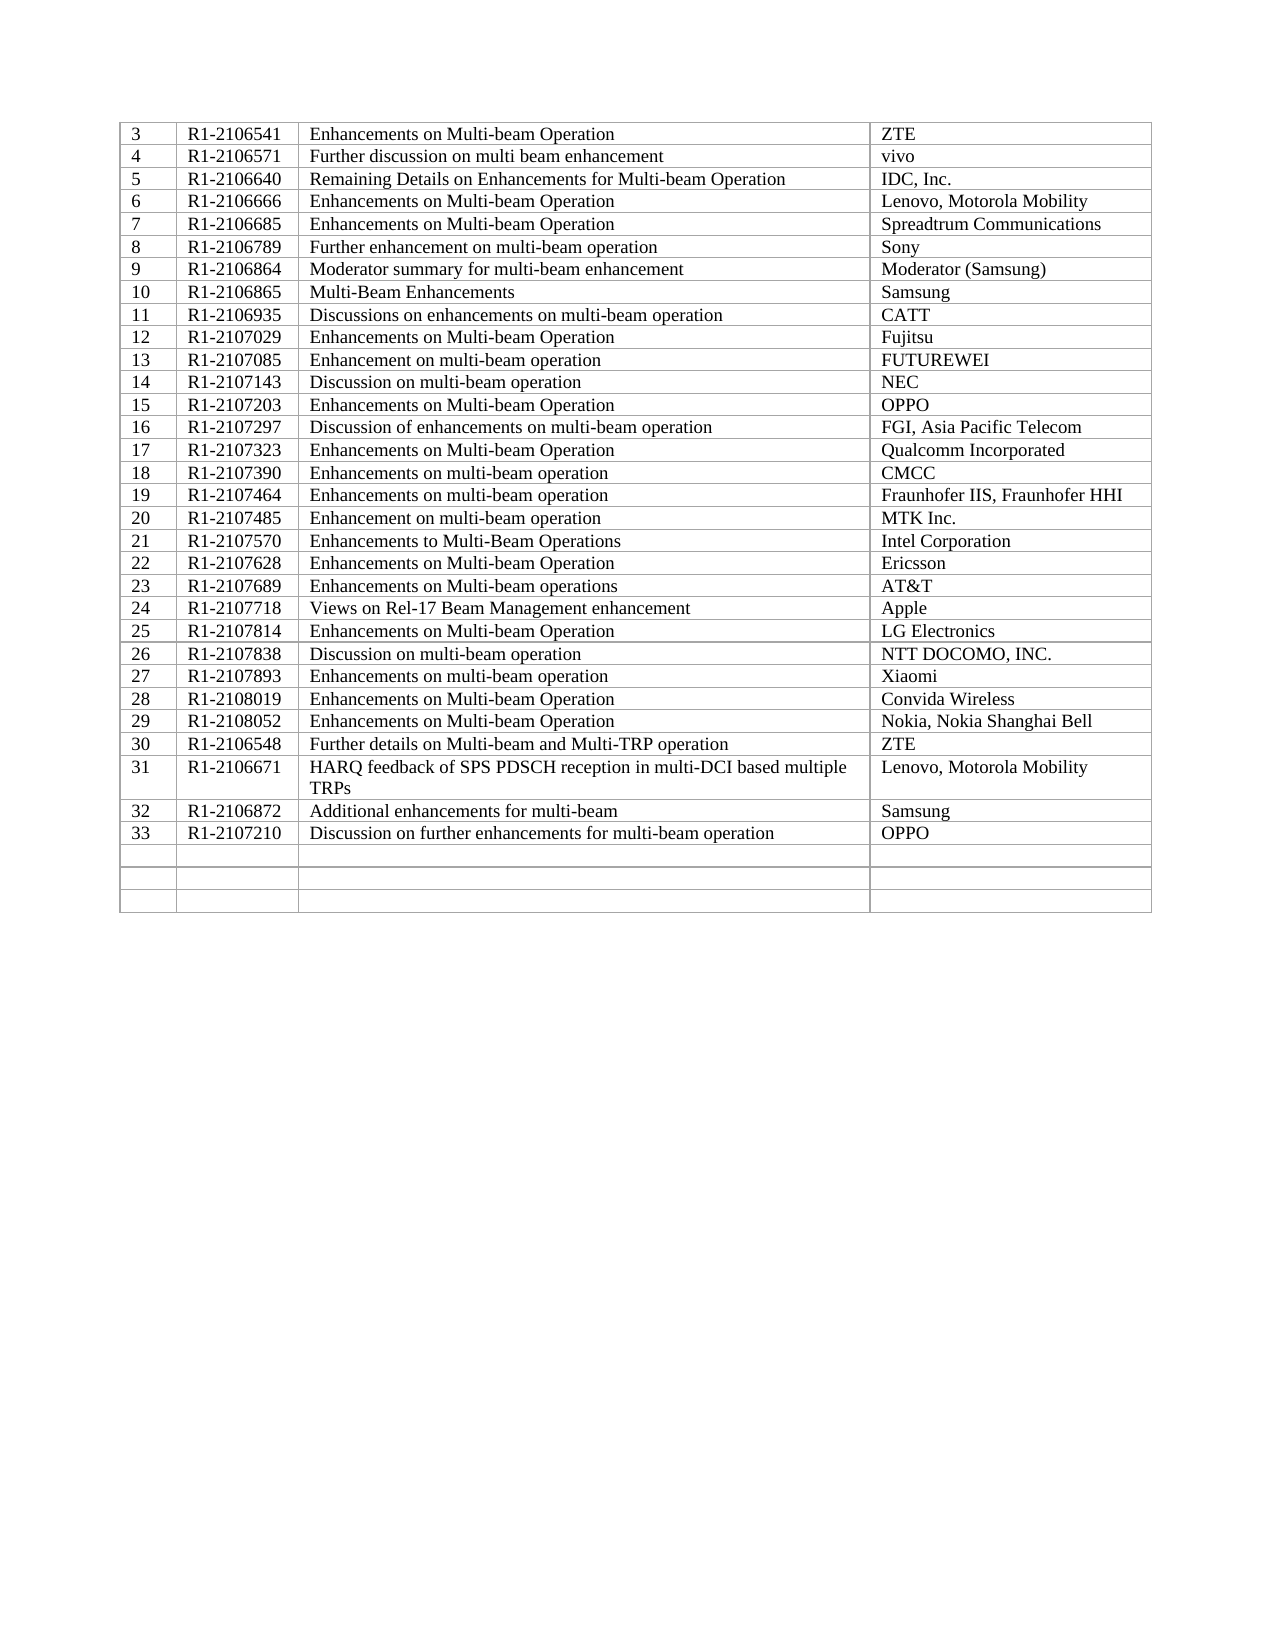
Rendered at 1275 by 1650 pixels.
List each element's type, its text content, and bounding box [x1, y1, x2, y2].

table_cell Enhancements on Multi-beam Operation [299, 190, 869, 212]
table_cell Further details on Multi-beam and Multi-TRP operation [299, 733, 869, 754]
table_cell LG Electronics [871, 620, 1151, 641]
table_cell vivo [871, 145, 1151, 167]
table_cell 14 [121, 371, 176, 393]
table_cell Additional enhancements for multi-beam [299, 800, 869, 821]
table_cell 26 [121, 643, 176, 664]
table_cell 19 [121, 484, 176, 506]
table_cell R1-2107893 [177, 665, 298, 687]
table_cell 5 [121, 168, 176, 189]
table_cell [871, 845, 1151, 866]
table_cell 10 [121, 281, 176, 302]
table_cell R1-2106541 [177, 123, 298, 144]
table_cell Enhancements on Multi-beam Operation [299, 213, 869, 234]
table_cell 31 [121, 756, 176, 799]
table_cell 7 [121, 213, 176, 234]
table_cell Xiaomi [871, 665, 1151, 687]
table_cell Multi-Beam Enhancements [299, 281, 869, 302]
table_cell 29 [121, 710, 176, 732]
table_cell R1-2107838 [177, 643, 298, 664]
table_cell Enhancements on multi-beam operation [299, 462, 869, 483]
table_cell 3 [121, 123, 176, 144]
table_cell R1-2107297 [177, 416, 298, 438]
table_cell 33 [121, 822, 176, 844]
table_cell 8 [121, 236, 176, 257]
table_cell 11 [121, 304, 176, 325]
table_cell R1-2107814 [177, 620, 298, 641]
table_cell Ericsson [871, 552, 1151, 574]
table_cell [121, 890, 176, 912]
table_cell Convida Wireless [871, 688, 1151, 709]
table_cell Apple [871, 597, 1151, 619]
table_cell R1-2106789 [177, 236, 298, 257]
table_cell AT&T [871, 575, 1151, 596]
table_cell Enhancement on multi-beam operation [299, 507, 869, 528]
table_cell [121, 845, 176, 866]
table_cell R1-2106872 [177, 800, 298, 821]
table_cell R1-2107029 [177, 326, 298, 348]
table_cell Intel Corporation [871, 530, 1151, 551]
table_cell R1-2107464 [177, 484, 298, 506]
table_cell [299, 845, 869, 866]
table_cell Samsung [871, 800, 1151, 821]
table_cell 20 [121, 507, 176, 528]
table_cell HARQ feedback of SPS PDSCH reception in multi-DCI based multiple TRPs [299, 756, 869, 799]
table_cell 23 [121, 575, 176, 596]
table_cell 27 [121, 665, 176, 687]
table_cell Nokia, Nokia Shanghai Bell [871, 710, 1151, 732]
table_cell R1-2107628 [177, 552, 298, 574]
table_cell Enhancement on multi-beam operation [299, 349, 869, 370]
table_cell Views on Rel-17 Beam Management enhancement [299, 597, 869, 619]
table_cell Enhancements on Multi-beam operations [299, 575, 869, 596]
table_cell R1-2106935 [177, 304, 298, 325]
table_cell R1-2106640 [177, 168, 298, 189]
table_cell CATT [871, 304, 1151, 325]
table_cell NTT DOCOMO, INC. [871, 643, 1151, 664]
table_cell ZTE [871, 123, 1151, 144]
table_cell 28 [121, 688, 176, 709]
table_cell FGI, Asia Pacific Telecom [871, 416, 1151, 438]
table_cell Enhancements on Multi-beam Operation [299, 439, 869, 461]
table_cell 16 [121, 416, 176, 438]
table_cell OPPO [871, 394, 1151, 415]
table_cell 21 [121, 530, 176, 551]
table_cell R1-2106548 [177, 733, 298, 754]
table_cell Enhancements on Multi-beam Operation [299, 552, 869, 574]
table_cell 12 [121, 326, 176, 348]
table_cell Fraunhofer IIS, Fraunhofer HHI [871, 484, 1151, 506]
table_cell Discussion on multi-beam operation [299, 643, 869, 664]
table_cell Lenovo, Motorola Mobility [871, 190, 1151, 212]
table_cell 9 [121, 258, 176, 280]
table_cell R1-2107570 [177, 530, 298, 551]
table_cell Enhancements on multi-beam operation [299, 665, 869, 687]
table_cell 22 [121, 552, 176, 574]
table_cell [177, 890, 298, 912]
table_cell Enhancements to Multi-Beam Operations [299, 530, 869, 551]
table_cell Further enhancement on multi-beam operation [299, 236, 869, 257]
table_cell Enhancements on Multi-beam Operation [299, 123, 869, 144]
table_cell MTK Inc. [871, 507, 1151, 528]
table_cell [177, 845, 298, 866]
table_cell OPPO [871, 822, 1151, 844]
table_cell Discussions on enhancements on multi-beam operation [299, 304, 869, 325]
table_cell R1-2108019 [177, 688, 298, 709]
table_cell R1-2108052 [177, 710, 298, 732]
table_cell [177, 868, 298, 889]
table_cell FUTUREWEI [871, 349, 1151, 370]
table_cell [299, 868, 869, 889]
table_cell 24 [121, 597, 176, 619]
table_cell R1-2107390 [177, 462, 298, 483]
table_cell R1-2107210 [177, 822, 298, 844]
table_cell R1-2107143 [177, 371, 298, 393]
table_cell IDC, Inc. [871, 168, 1151, 189]
table_cell Enhancements on Multi-beam Operation [299, 326, 869, 348]
table_cell R1-2107689 [177, 575, 298, 596]
table_cell Enhancements on Multi-beam Operation [299, 394, 869, 415]
table_cell R1-2107203 [177, 394, 298, 415]
table_cell R1-2106864 [177, 258, 298, 280]
table_cell ZTE [871, 733, 1151, 754]
table_cell Qualcomm Incorporated [871, 439, 1151, 461]
table_cell R1-2106685 [177, 213, 298, 234]
table_cell Remaining Details on Enhancements for Multi-beam Operation [299, 168, 869, 189]
table_cell Discussion of enhancements on multi-beam operation [299, 416, 869, 438]
table_cell 18 [121, 462, 176, 483]
table_cell R1-2107085 [177, 349, 298, 370]
table_cell Discussion on multi-beam operation [299, 371, 869, 393]
table_cell R1-2107323 [177, 439, 298, 461]
table_cell Further discussion on multi beam enhancement [299, 145, 869, 167]
table_cell 30 [121, 733, 176, 754]
table_cell Moderator (Samsung) [871, 258, 1151, 280]
table_cell 4 [121, 145, 176, 167]
table_cell Fujitsu [871, 326, 1151, 348]
table_cell R1-2106671 [177, 756, 298, 799]
table_cell 32 [121, 800, 176, 821]
table_cell R1-2106865 [177, 281, 298, 302]
table_cell Enhancements on Multi-beam Operation [299, 710, 869, 732]
table_cell 25 [121, 620, 176, 641]
table_cell Enhancements on multi-beam operation [299, 484, 869, 506]
table_cell Lenovo, Motorola Mobility [871, 756, 1151, 799]
table_cell [871, 890, 1151, 912]
table_cell R1-2106666 [177, 190, 298, 212]
table_cell R1-2106571 [177, 145, 298, 167]
table_cell 15 [121, 394, 176, 415]
table_cell Enhancements on Multi-beam Operation [299, 688, 869, 709]
table_cell R1-2107718 [177, 597, 298, 619]
table_cell Samsung [871, 281, 1151, 302]
table_cell Spreadtrum Communications [871, 213, 1151, 234]
table_cell Enhancements on Multi-beam Operation [299, 620, 869, 641]
table_cell 13 [121, 349, 176, 370]
table_cell Moderator summary for multi-beam enhancement [299, 258, 869, 280]
table_cell NEC [871, 371, 1151, 393]
table_cell [299, 890, 869, 912]
table_cell 6 [121, 190, 176, 212]
table_cell [871, 868, 1151, 889]
table_cell CMCC [871, 462, 1151, 483]
table_cell Discussion on further enhancements for multi-beam operation [299, 822, 869, 844]
table_cell [121, 868, 176, 889]
table_cell R1-2107485 [177, 507, 298, 528]
table_cell 17 [121, 439, 176, 461]
table_cell Sony [871, 236, 1151, 257]
